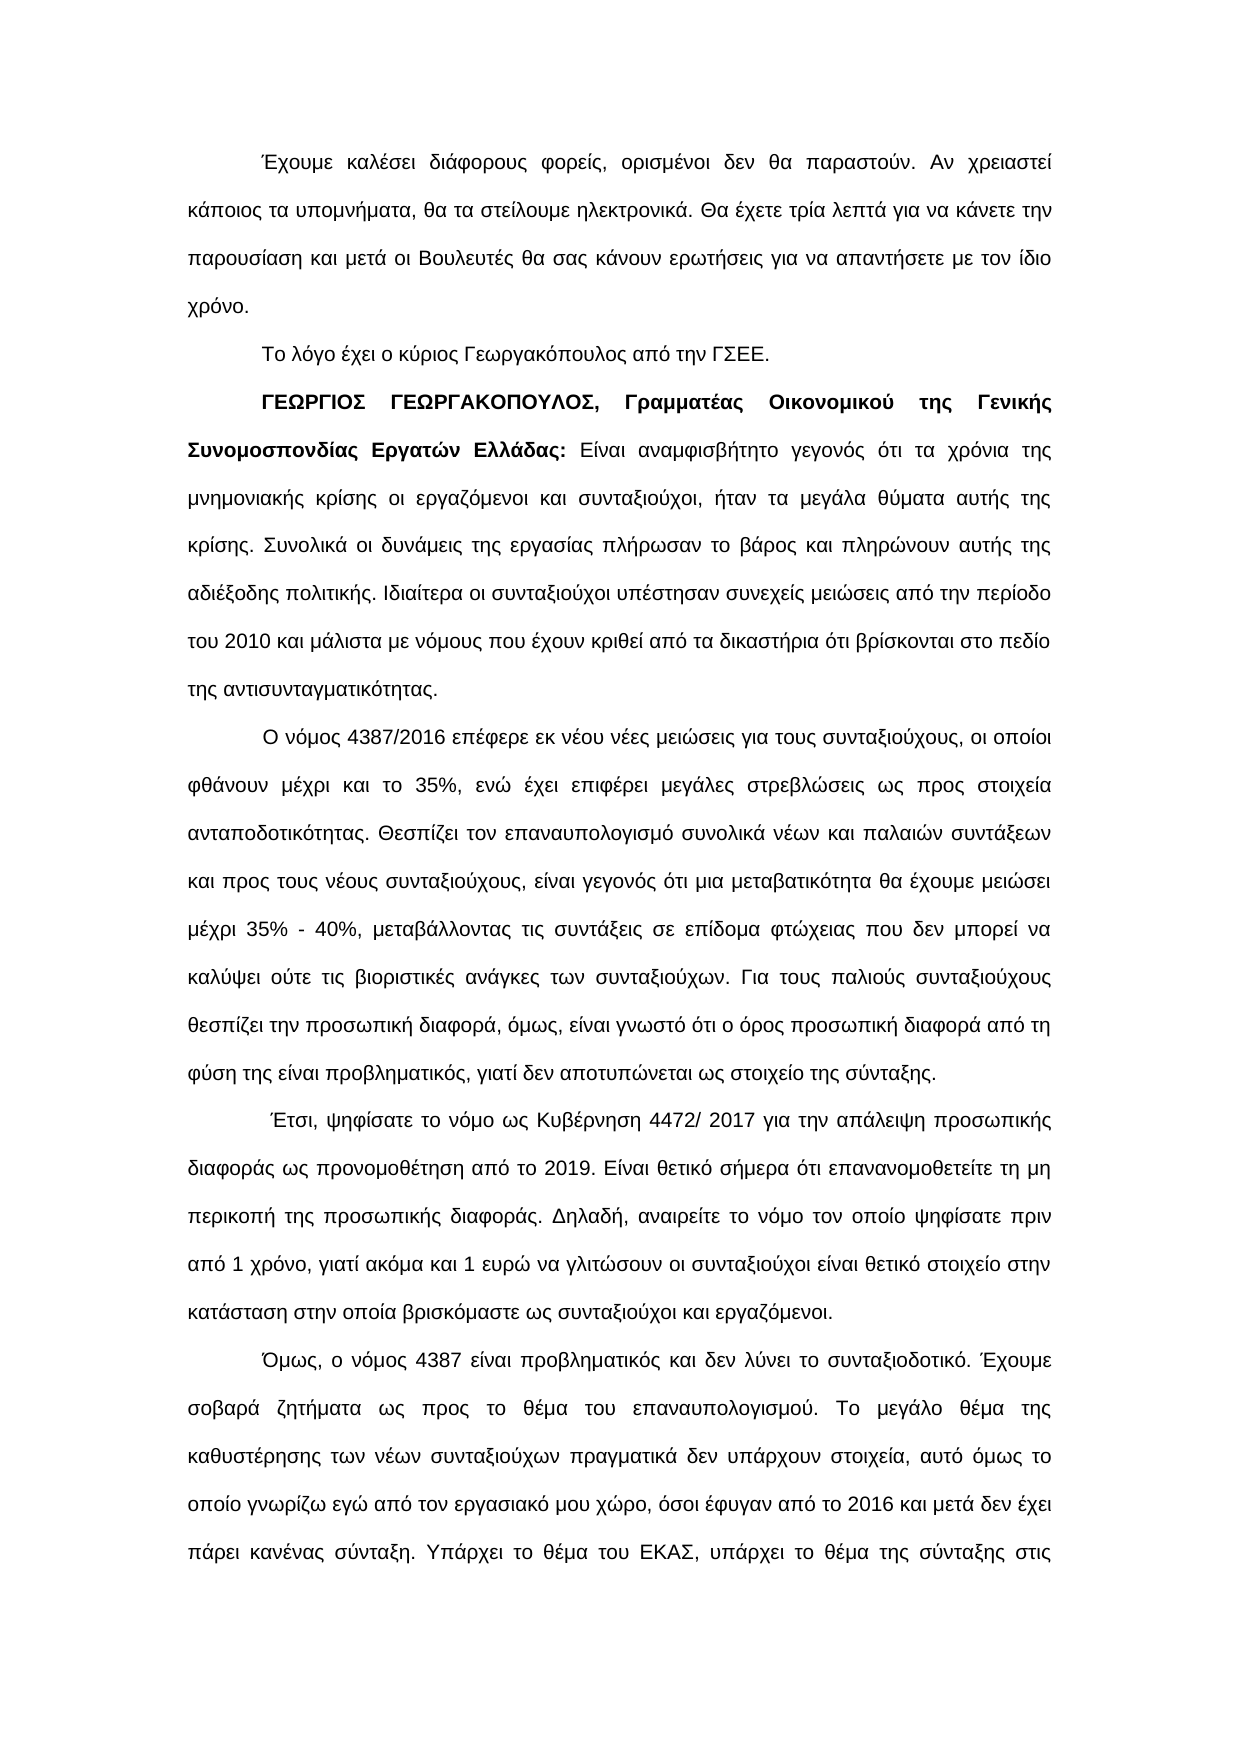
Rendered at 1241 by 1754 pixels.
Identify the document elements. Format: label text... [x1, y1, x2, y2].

text Έχουμε καλέσει διάφορους φορείς, ορισμένοι δεν θα παραστούν. Αν χρειαστεί κάποιος τα υπομνήματα, θα τα στείλουμε ηλεκτρονικά. Θα έχετε τρία λεπτά για να κάνετε την παρουσίαση και μετά οι Βουλευτές θα σας κάνουν ερωτήσεις για να απαντήσετε με τον ίδιο χρόνο. [187, 150, 1053, 318]
text Έτσι, ψηφίσατε το νόμο ως Κυβέρνηση 4472/ 2017 για την απάλειψη προσωπικής διαφοράς ως προνομοθέτηση από το 2019. Είναι θετικό σήμερα ότι επανανομοθετείτε τη μη περικοπή της προσωπικής διαφοράς. Δηλαδή, αναιρείτε το νόμο τον οποίο ψηφίσατε πριν από 1 χρόνο, γιατί ακόμα και 1 ευρώ να γλιτώσουν οι συνταξιούχοι είναι θετικό στοιχείο στην κατάσταση στην οποία βρισκόμαστε ως συνταξιούχοι και εργαζόμενοι. [187, 1108, 1053, 1324]
text Ο νόμος 4387/2016 επέφερε εκ νέου νέες μειώσεις για τους συνταξιούχους, οι οποίοι φθάνουν μέχρι και το 35%, ενώ έχει επιφέρει μεγάλες στρεβλώσεις ως προς στοιχεία ανταποδοτικότητας. Θεσπίζει τον επαναυπολογισμό συνολικά νέων και παλαιών συντάξεων και προς τους νέους συνταξιούχους, είναι γεγονός ότι μια μεταβατικότητα θα έχουμε μειώσει μέχρι 35% - 40%, μεταβάλλοντας τις συντάξεις σε επίδομα φτώχειας που δεν μπορεί να καλύψει ούτε τις βιοριστικές ανάγκες των συνταξιούχων. Για τους παλιούς συνταξιούχους θεσπίζει την προσωπική διαφορά, όμως, είναι γνωστό ότι ο όρος προσωπική διαφορά από τη φύση της είναι προβληματικός, γιατί δεν αποτυπώνεται ως στοιχείο της σύνταξης. [187, 725, 1053, 1084]
text ΓΕΩΡΓΙΟΣ ΓΕΩΡΓΑΚΟΠΟΥΛΟΣ, Γραμματέας Οικονομικού της Γενικής Συνομοσπονδίας Εργατών Ελλάδας: Είναι αναμφισβήτητο γεγονός ότι τα χρόνια της μνημονιακής κρίσης οι εργαζόμενοι και συνταξιούχοι, ήταν τα μεγάλα θύματα αυτής της κρίσης. Συνολικά οι δυνάμεις της εργασίας πλήρωσαν το βάρος και πληρώνουν αυτής της αδιέξοδης πολιτικής. Ιδιαίτερα οι συνταξιούχοι υπέστησαν συνεχείς μειώσεις από την περίοδο του 2010 και μάλιστα με νόμους που έχουν κριθεί από τα δικαστήρια ότι βρίσκονται στο πεδίο της αντισυνταγματικότητας. [187, 389, 1053, 701]
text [187, 1348, 1053, 1563]
text Το λόγο έχει ο κύριος Γεωργακόπουλος από την ΓΣΕΕ. [187, 342, 1053, 366]
